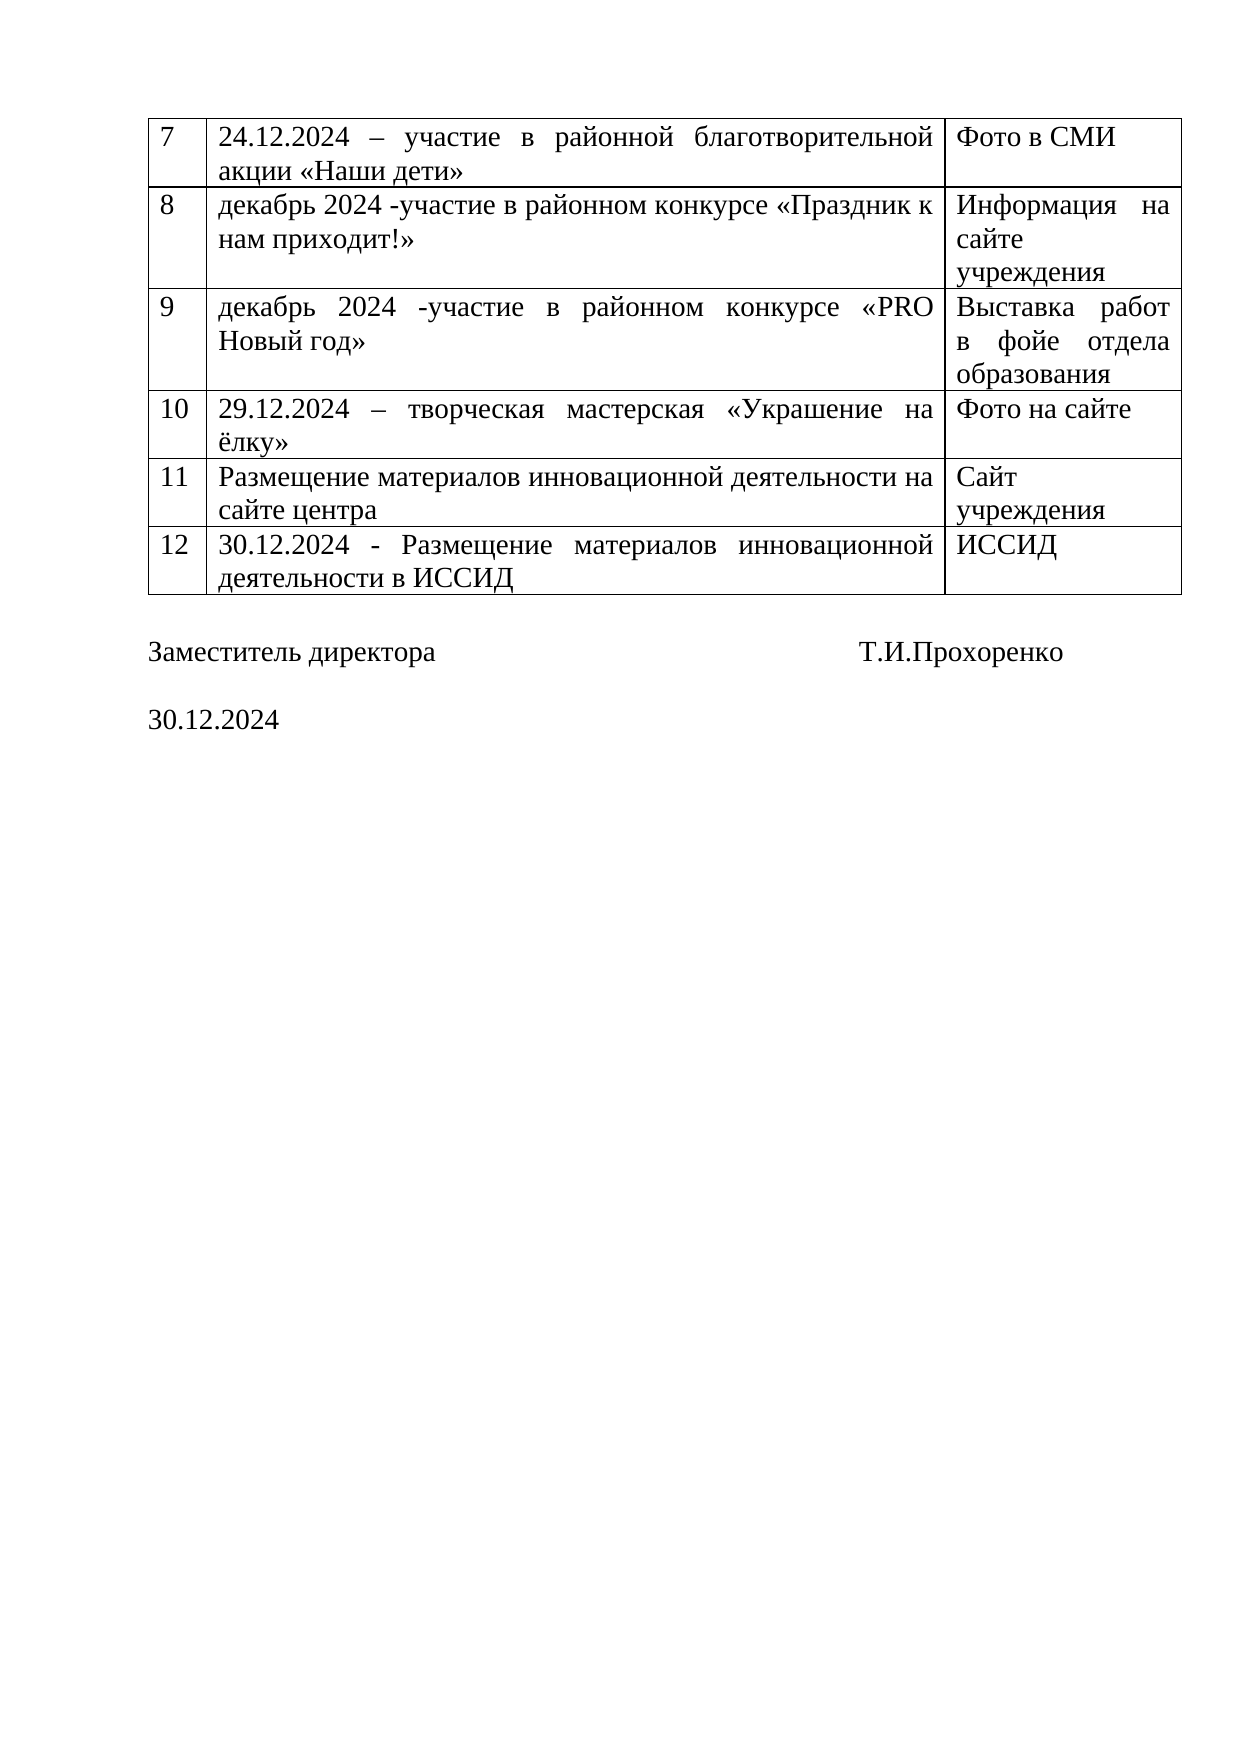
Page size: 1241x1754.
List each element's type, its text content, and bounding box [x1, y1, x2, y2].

table_cell ИССИД [946, 527, 1181, 594]
table_cell 9 [149, 289, 206, 390]
table_cell 24.12.2024 – участие в районной благотворительной акции «Наши дети» [207, 119, 944, 186]
table_cell Выставка работ в фойе отдела образования [946, 289, 1181, 390]
table_cell 7 [149, 119, 206, 186]
table_cell 30.12.2024 - Размещение материалов инновационной деятельности в ИССИД [207, 527, 944, 594]
table_cell 29.12.2024 – творческая мастерская «Украшение на ёлку» [207, 391, 944, 458]
table_cell 8 [149, 188, 206, 288]
text Заместитель директора Т.И.Прохоренко [148, 634, 1181, 667]
table_cell 11 [149, 459, 206, 526]
table_cell Сайт учреждения [946, 459, 1181, 526]
table_cell Фото на сайте [946, 391, 1181, 458]
table_cell Размещение материалов инновационной деятельности на сайте центра [207, 459, 944, 526]
table_cell Информация на сайте учреждения [946, 188, 1181, 288]
table_cell декабрь 2024 -участие в районном конкурсе «Праздник к нам приходит!» [207, 188, 944, 288]
table_cell декабрь 2024 -участие в районном конкурсе «PRO Новый год» [207, 289, 944, 390]
table_cell 12 [149, 527, 206, 594]
table_cell Фото в СМИ [946, 119, 1181, 186]
table_cell 10 [149, 391, 206, 458]
text 30.12.2024 [148, 702, 1181, 736]
